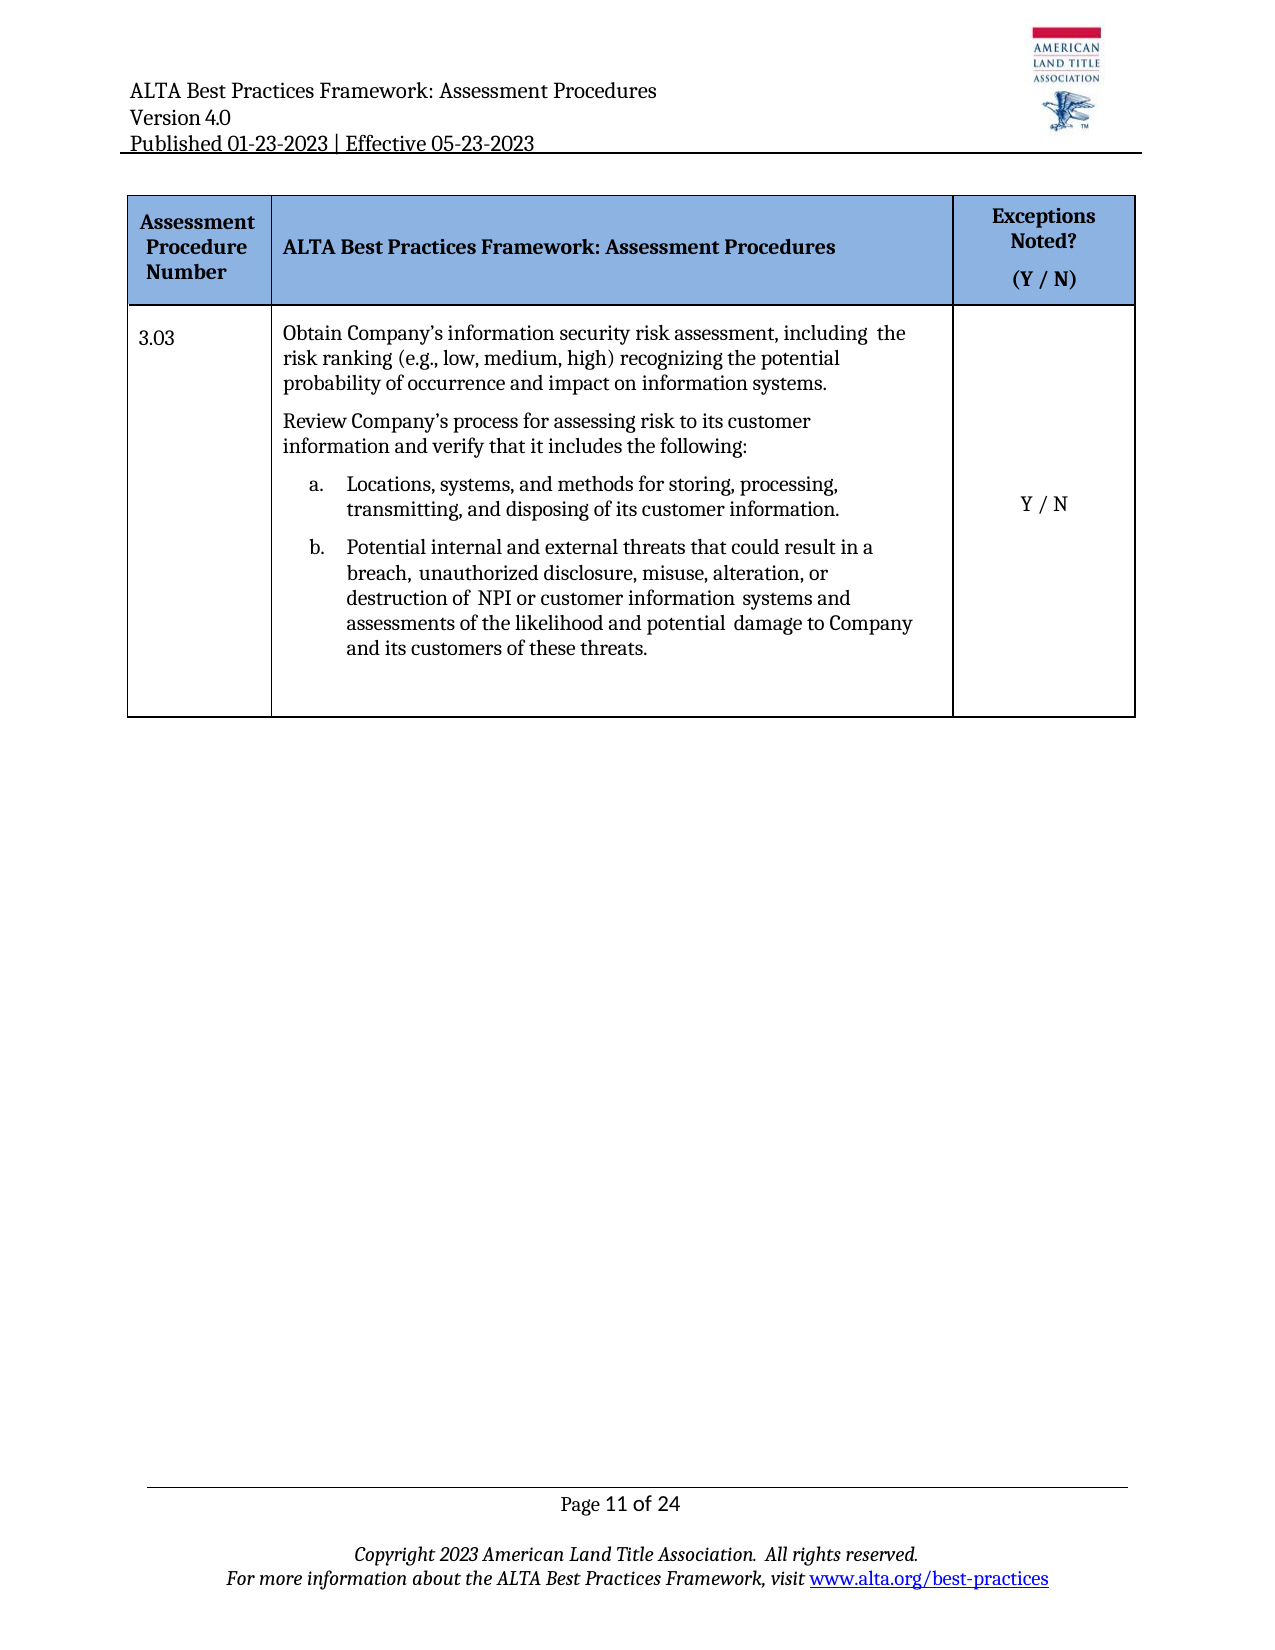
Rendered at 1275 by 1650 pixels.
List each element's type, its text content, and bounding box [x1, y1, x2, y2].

picture [1025, 17, 1109, 142]
table_cell Obtain Company’s information security risk assessment, including the risk ranking (e.g., low, medium, high) recognizing the potential probability of occurrence and impact on information systems. Review Company’s process for assessing risk to its customer information and verify that it includes the following: Locations, systems, and methods for storing, processing, transmitting, and disposing of its customer information. Potential internal and external threats that could result in a breach, unauthorized disclosure, misuse, alteration, or destruction of NPI or customer information systems and assessments of the likelihood and potential damage to Company and its customers of these threats. [272, 306, 952, 716]
table_cell 3.03 [128, 305, 271, 716]
table_header Exceptions Noted? (Y / N) [954, 196, 1134, 304]
table_header Assessment Procedure Number [128, 196, 271, 304]
table_cell Y / N [954, 306, 1134, 716]
table_header ALTA Best Practices Framework: Assessment Procedures [272, 196, 952, 304]
